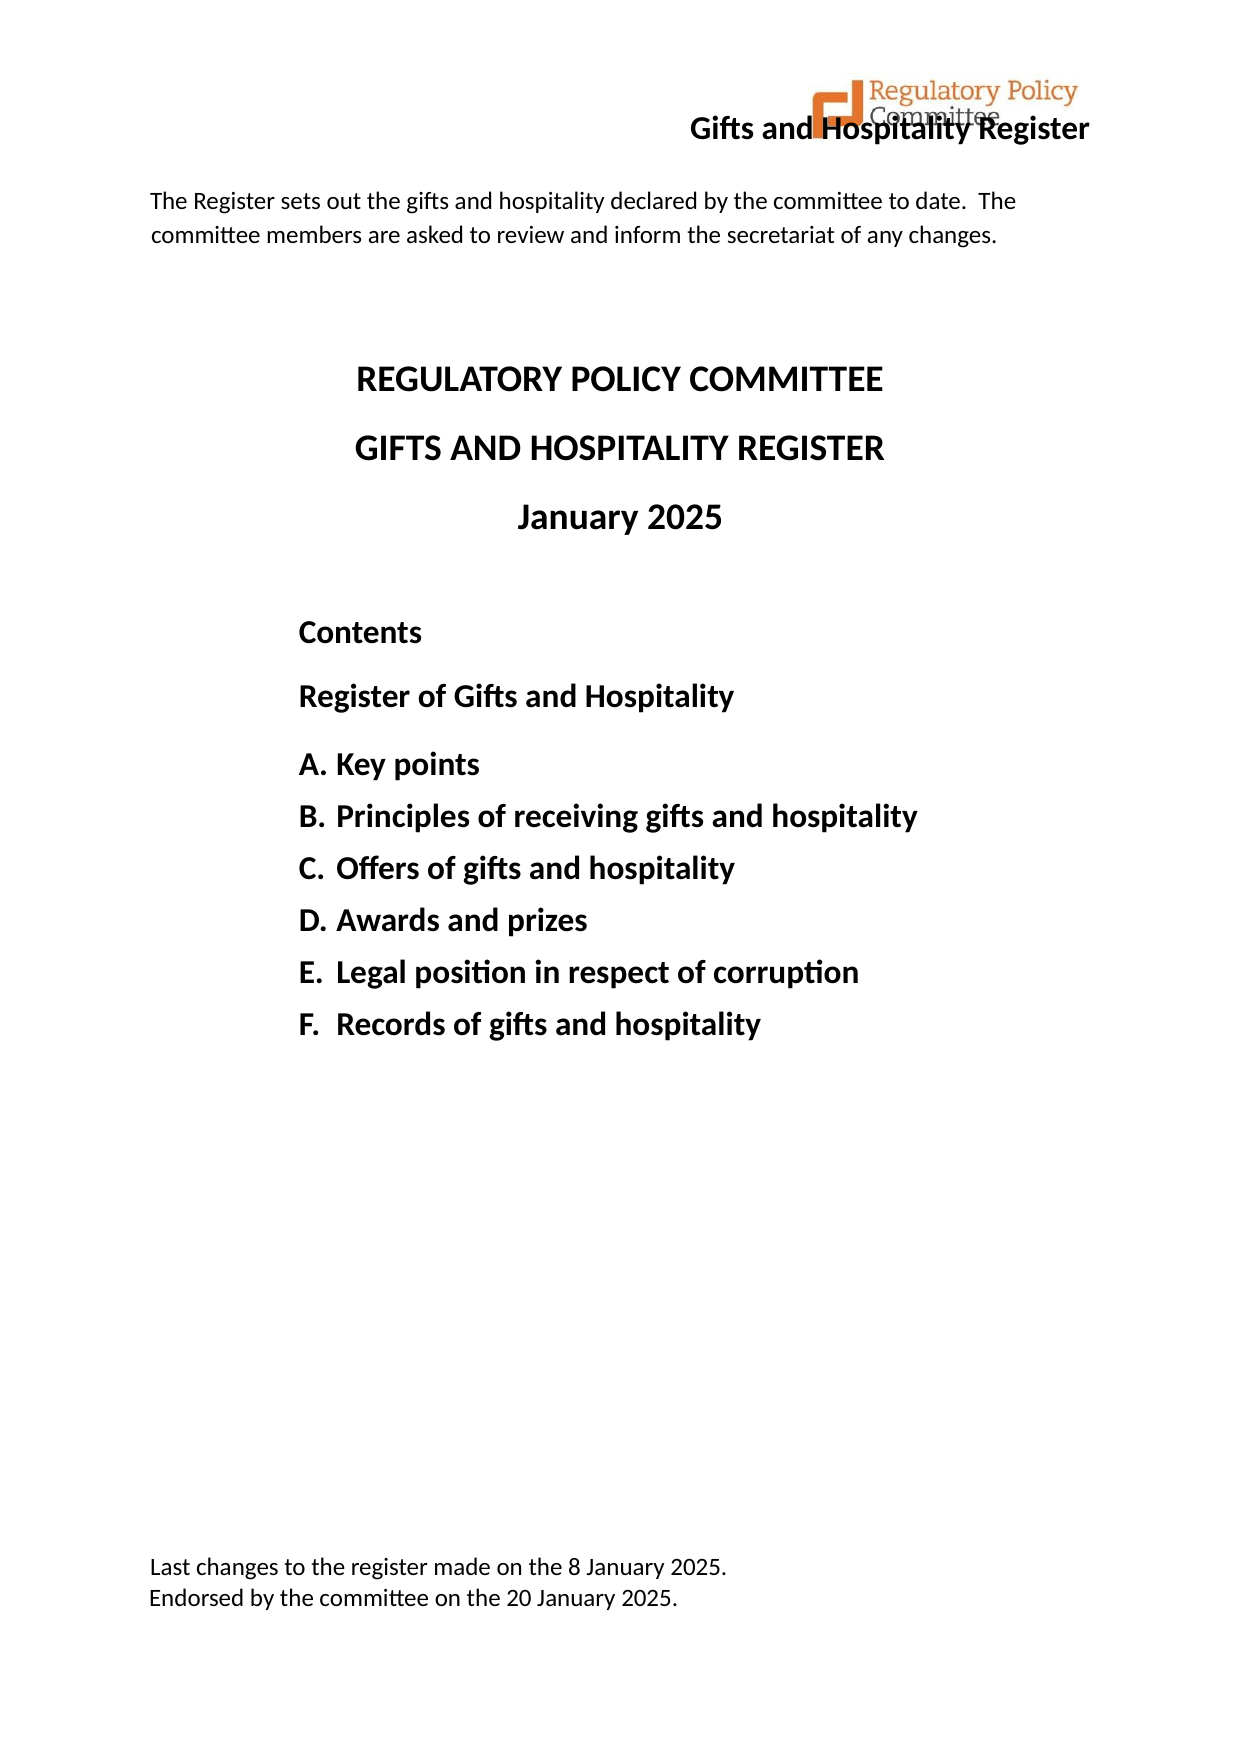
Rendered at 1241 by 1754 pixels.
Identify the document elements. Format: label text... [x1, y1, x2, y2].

list Principles of receiving gifts and hospitality [298, 795, 1089, 836]
list Awards and prizes [298, 899, 1089, 940]
list Legal position in respect of corruption [298, 951, 1089, 992]
list Key points [298, 743, 1089, 784]
text Register of Gifts and Hospitality [298, 674, 1089, 715]
list Records of gifts and hospitality [298, 1003, 1089, 1044]
list Offers of gifts and hospitality [298, 847, 1089, 888]
text REGULATORY POLICY COMMITTEE [151, 354, 1089, 400]
text January 2025 [151, 493, 1089, 539]
text Contents [298, 611, 1089, 652]
picture [808, 73, 1080, 145]
text GIFTS AND HOSPITALITY REGISTER [151, 424, 1088, 469]
text The Register sets out the gifts and hospitality declared by the committee to date. The committee members are asked to review and inform the secretariat of any changes. [150, 185, 1089, 250]
